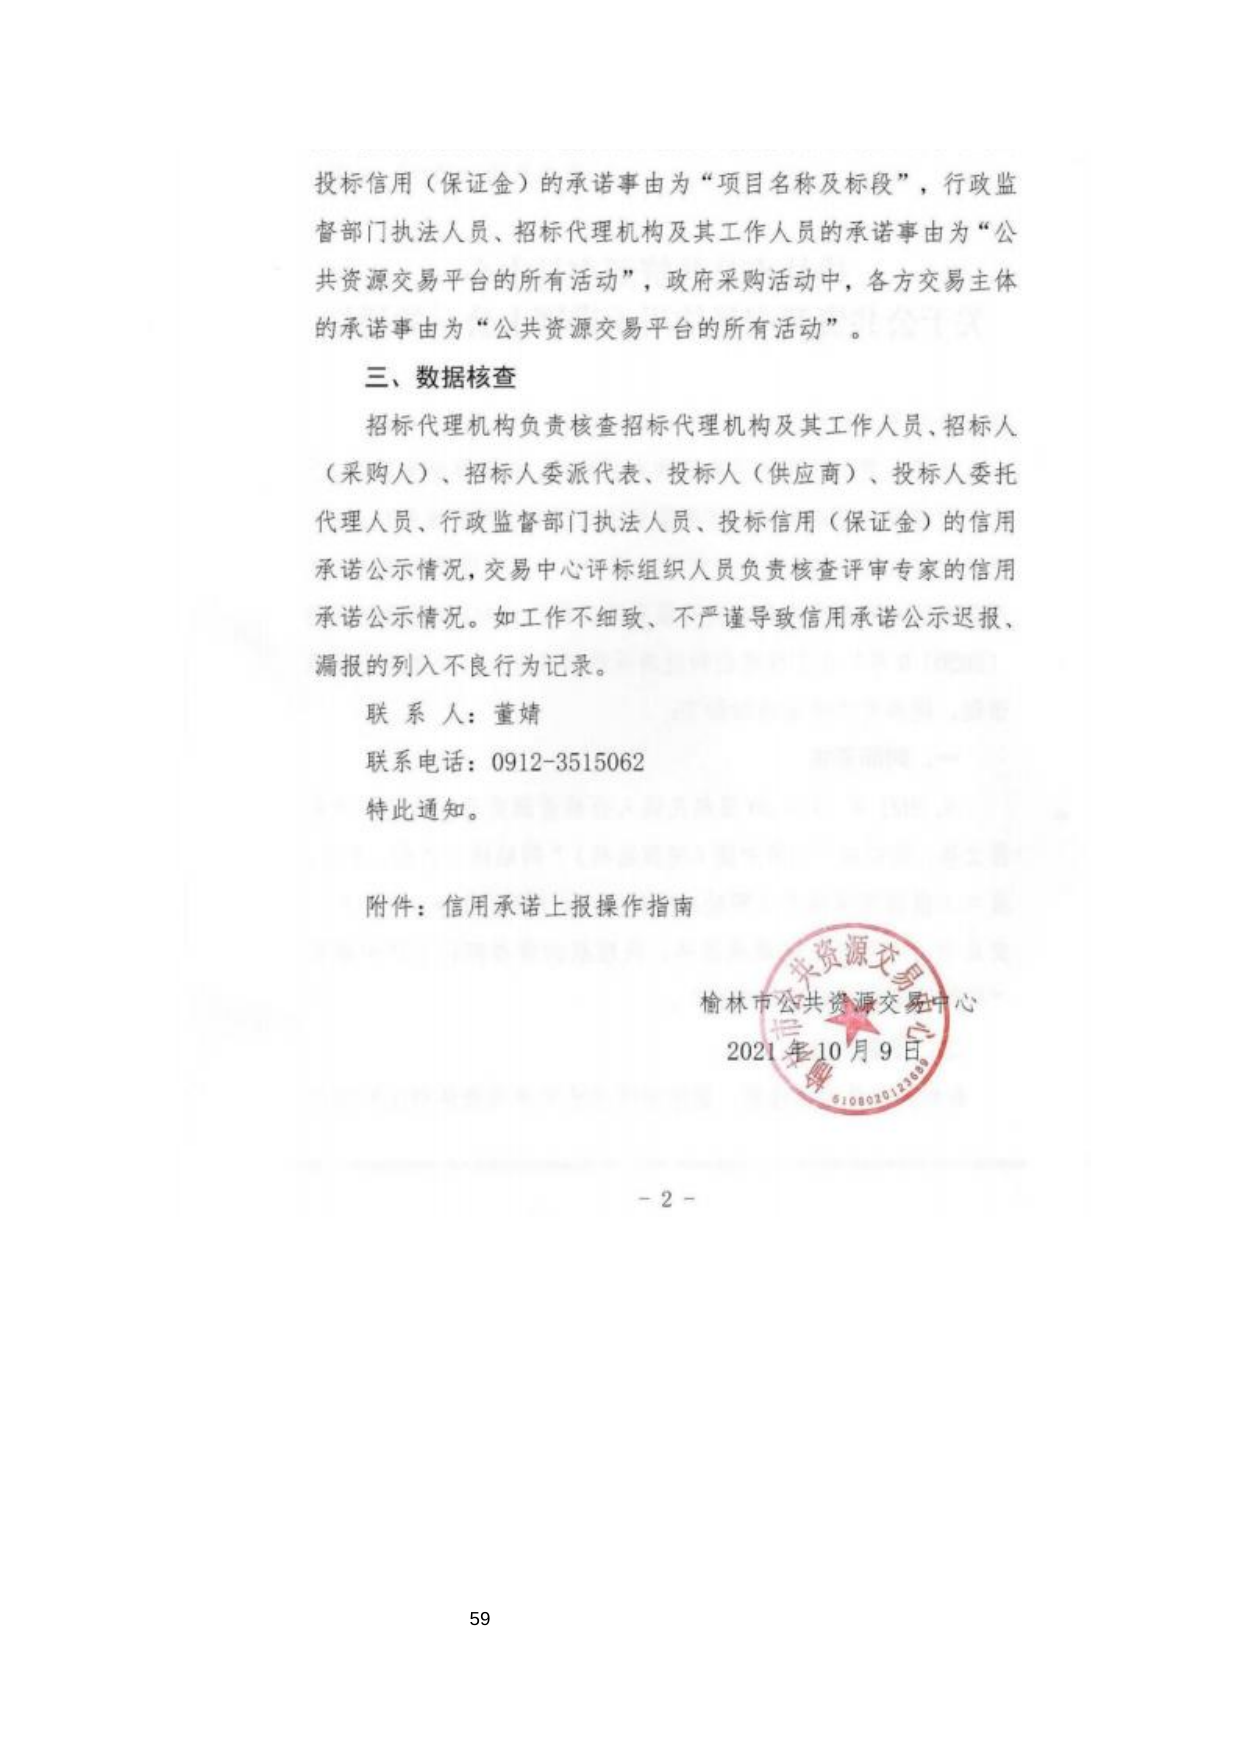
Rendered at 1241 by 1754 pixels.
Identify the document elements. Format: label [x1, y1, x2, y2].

picture [147, 149, 1092, 1217]
